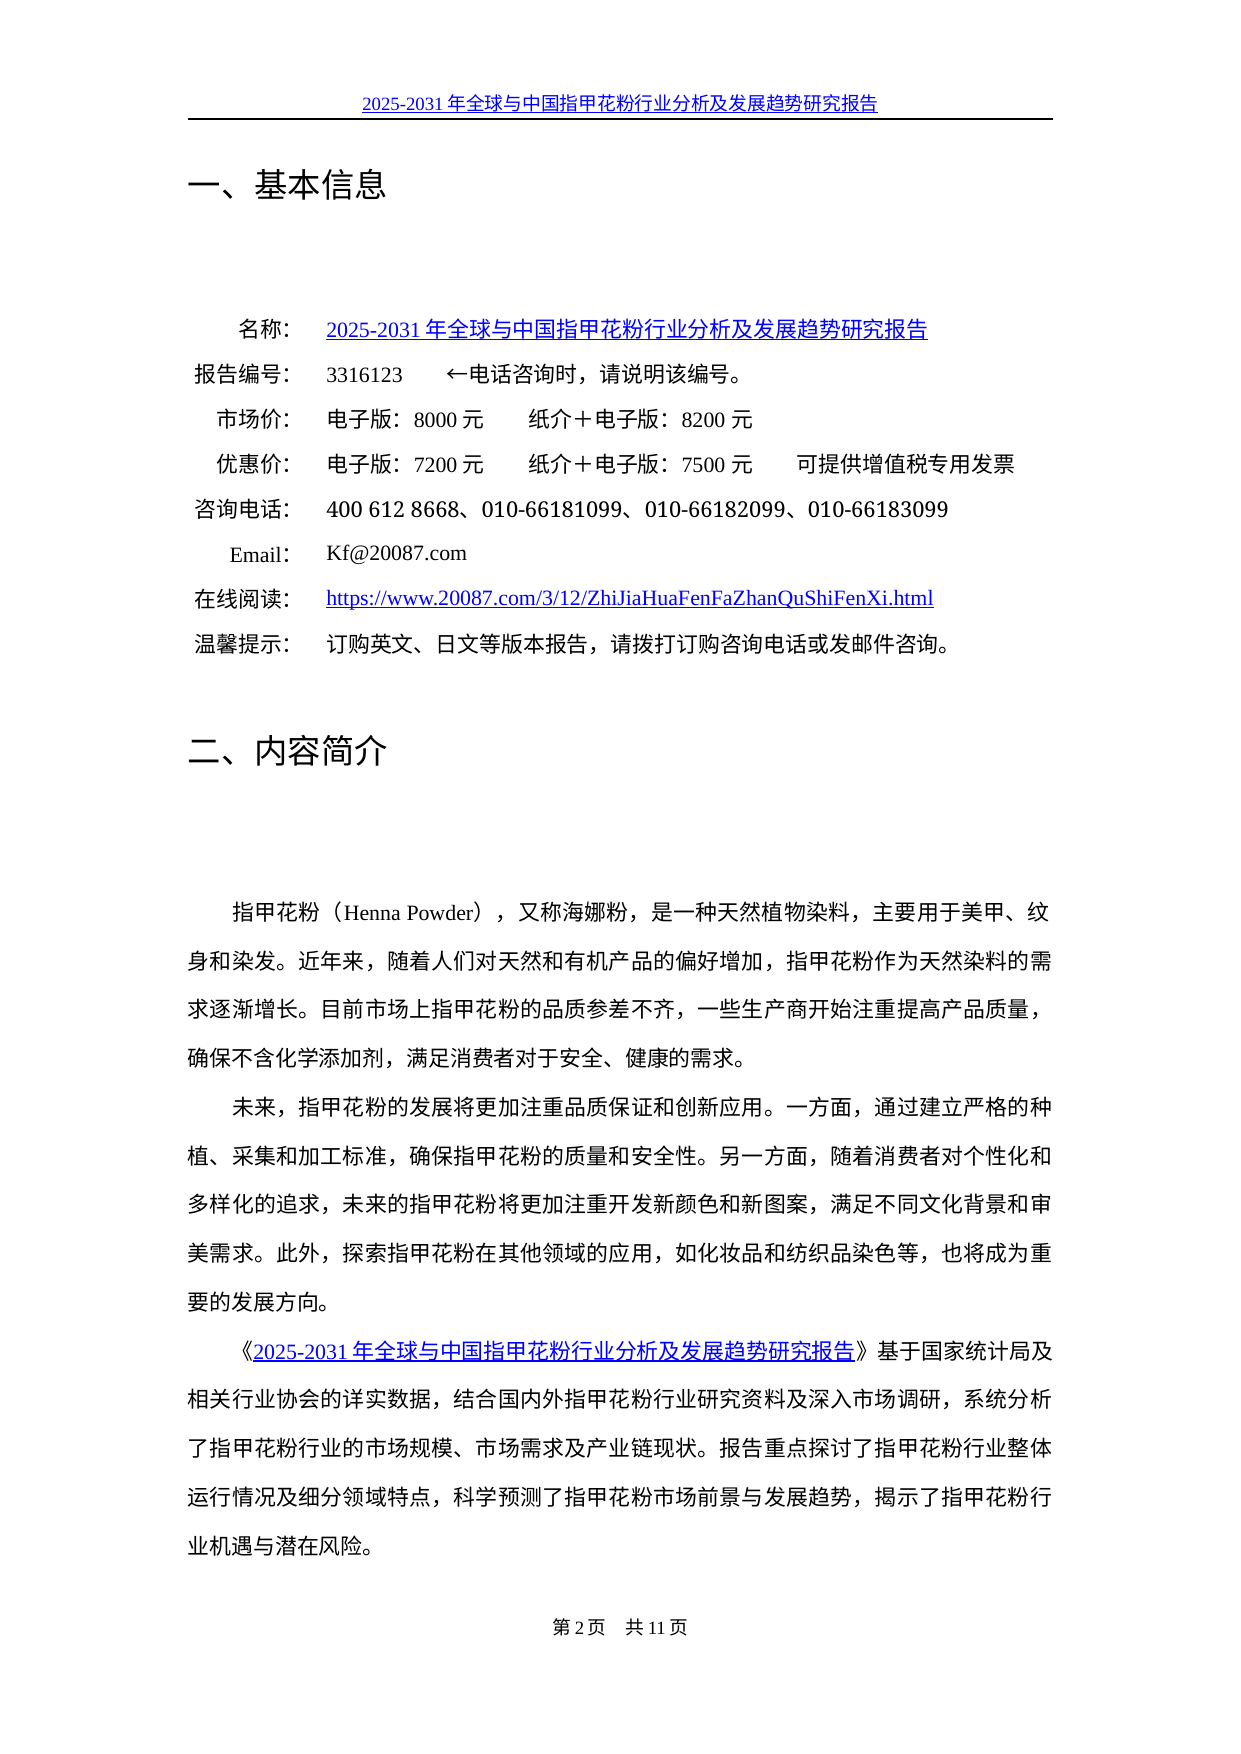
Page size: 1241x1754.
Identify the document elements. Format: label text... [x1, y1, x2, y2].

table_header 名称： [167, 312, 315, 357]
table_cell 优惠价： [167, 447, 315, 492]
table_cell Kf@20087.com [315, 537, 1073, 582]
table_cell 报告编号： [167, 357, 315, 402]
title 一、基本信息 [187, 150, 1053, 215]
table_header 2025-2031年全球与中国指甲花粉行业分析及发展趋势研究报告 [315, 312, 1073, 357]
table_cell 3316123 ←电话咨询时，请说明该编号。 [315, 357, 1073, 402]
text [187, 894, 1053, 1561]
table_cell 在线阅读： [167, 582, 315, 627]
table_cell 市场价： [167, 402, 315, 447]
table_cell 温馨提示： [167, 627, 315, 672]
table_cell 400 612 8668、010-66181099、010-66182099、010-66183099 [315, 492, 1073, 537]
table_cell 电子版：8000 元 纸介＋电子版：8200 元 [315, 402, 1073, 447]
table_cell 电子版：7200 元 纸介＋电子版：7500 元 可提供增值税专用发票 [315, 447, 1073, 492]
table_cell 咨询电话： [167, 492, 315, 537]
title 二、内容简介 [187, 717, 1053, 782]
table_cell [315, 582, 1073, 627]
table_cell 订购英文、日文等版本报告，请拨打订购咨询电话或发邮件咨询。 [315, 627, 1073, 672]
table_cell Email： [167, 537, 315, 582]
